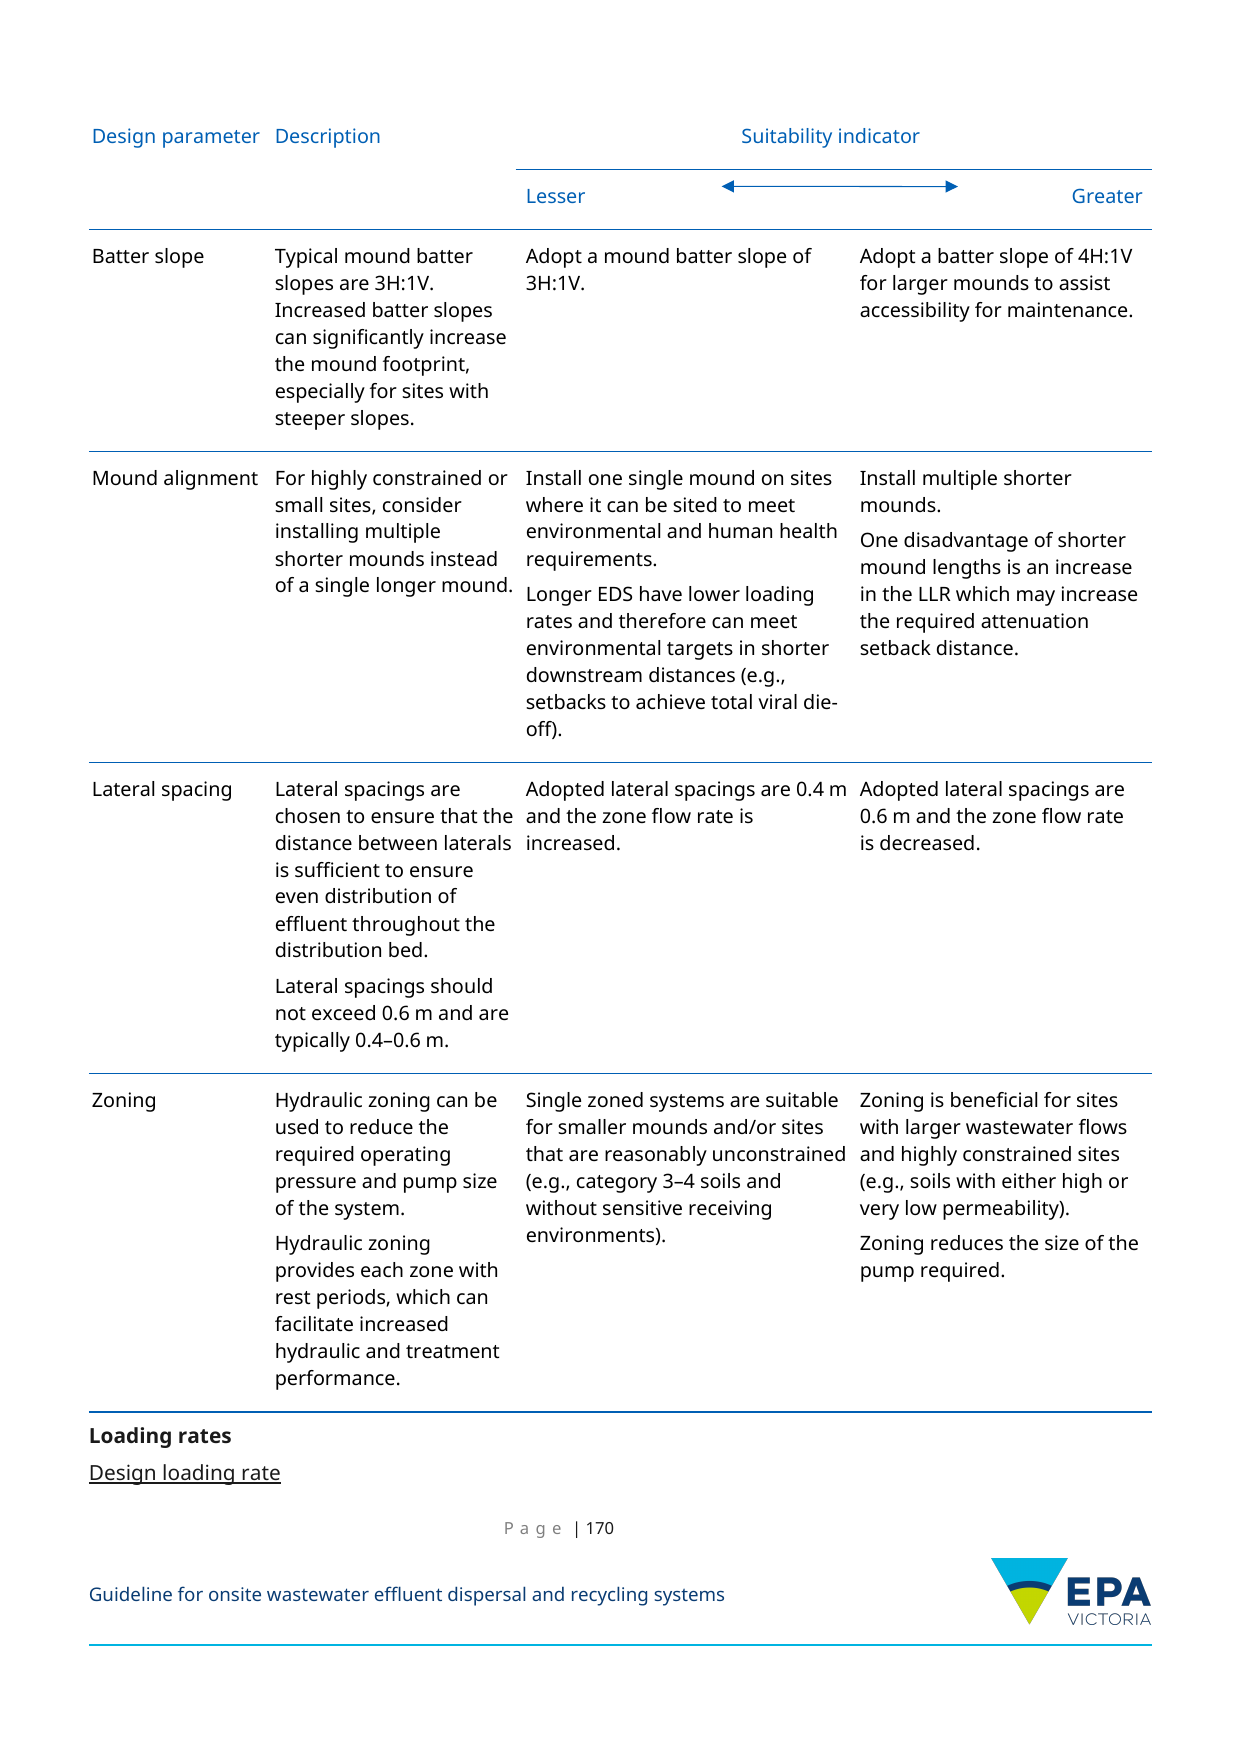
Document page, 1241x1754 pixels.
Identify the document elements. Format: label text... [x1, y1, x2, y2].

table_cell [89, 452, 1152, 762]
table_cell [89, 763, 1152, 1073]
text Design loading rate [89, 1458, 1152, 1487]
subtitle Loading rates [89, 1422, 1152, 1450]
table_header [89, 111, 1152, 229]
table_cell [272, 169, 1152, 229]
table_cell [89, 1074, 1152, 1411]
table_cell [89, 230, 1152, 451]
picture [991, 1558, 1151, 1625]
